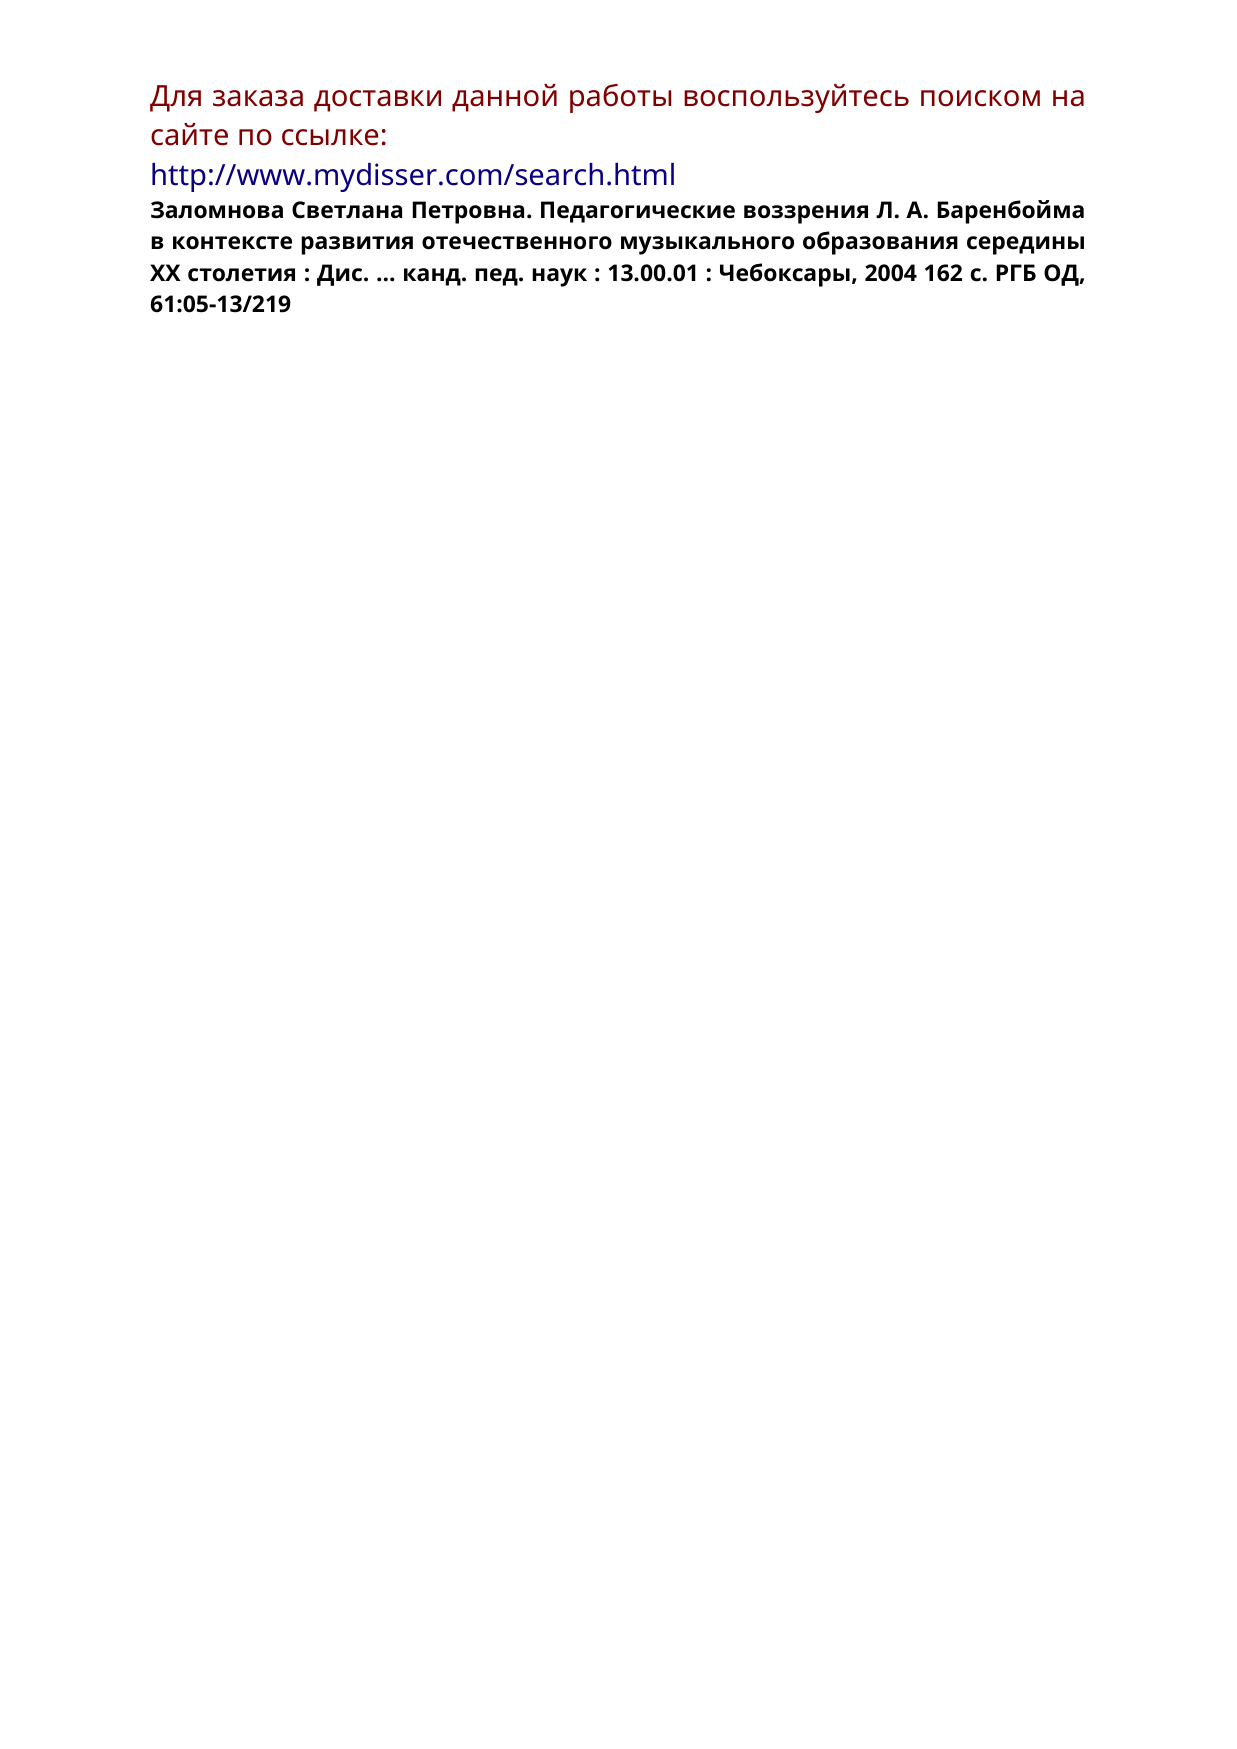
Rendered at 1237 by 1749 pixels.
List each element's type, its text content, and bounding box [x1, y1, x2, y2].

text Заломнова Светлана Петровна. Педагогические воззрения Л. А. Баренбойма в контексте развития отечественного музыкального образования середины XX столетия : Дис. ... канд. пед. наук : 13.00.01 : Чебоксары, 2004 162 c. РГБ ОД, 61:05-13/219 [150, 194, 1086, 319]
